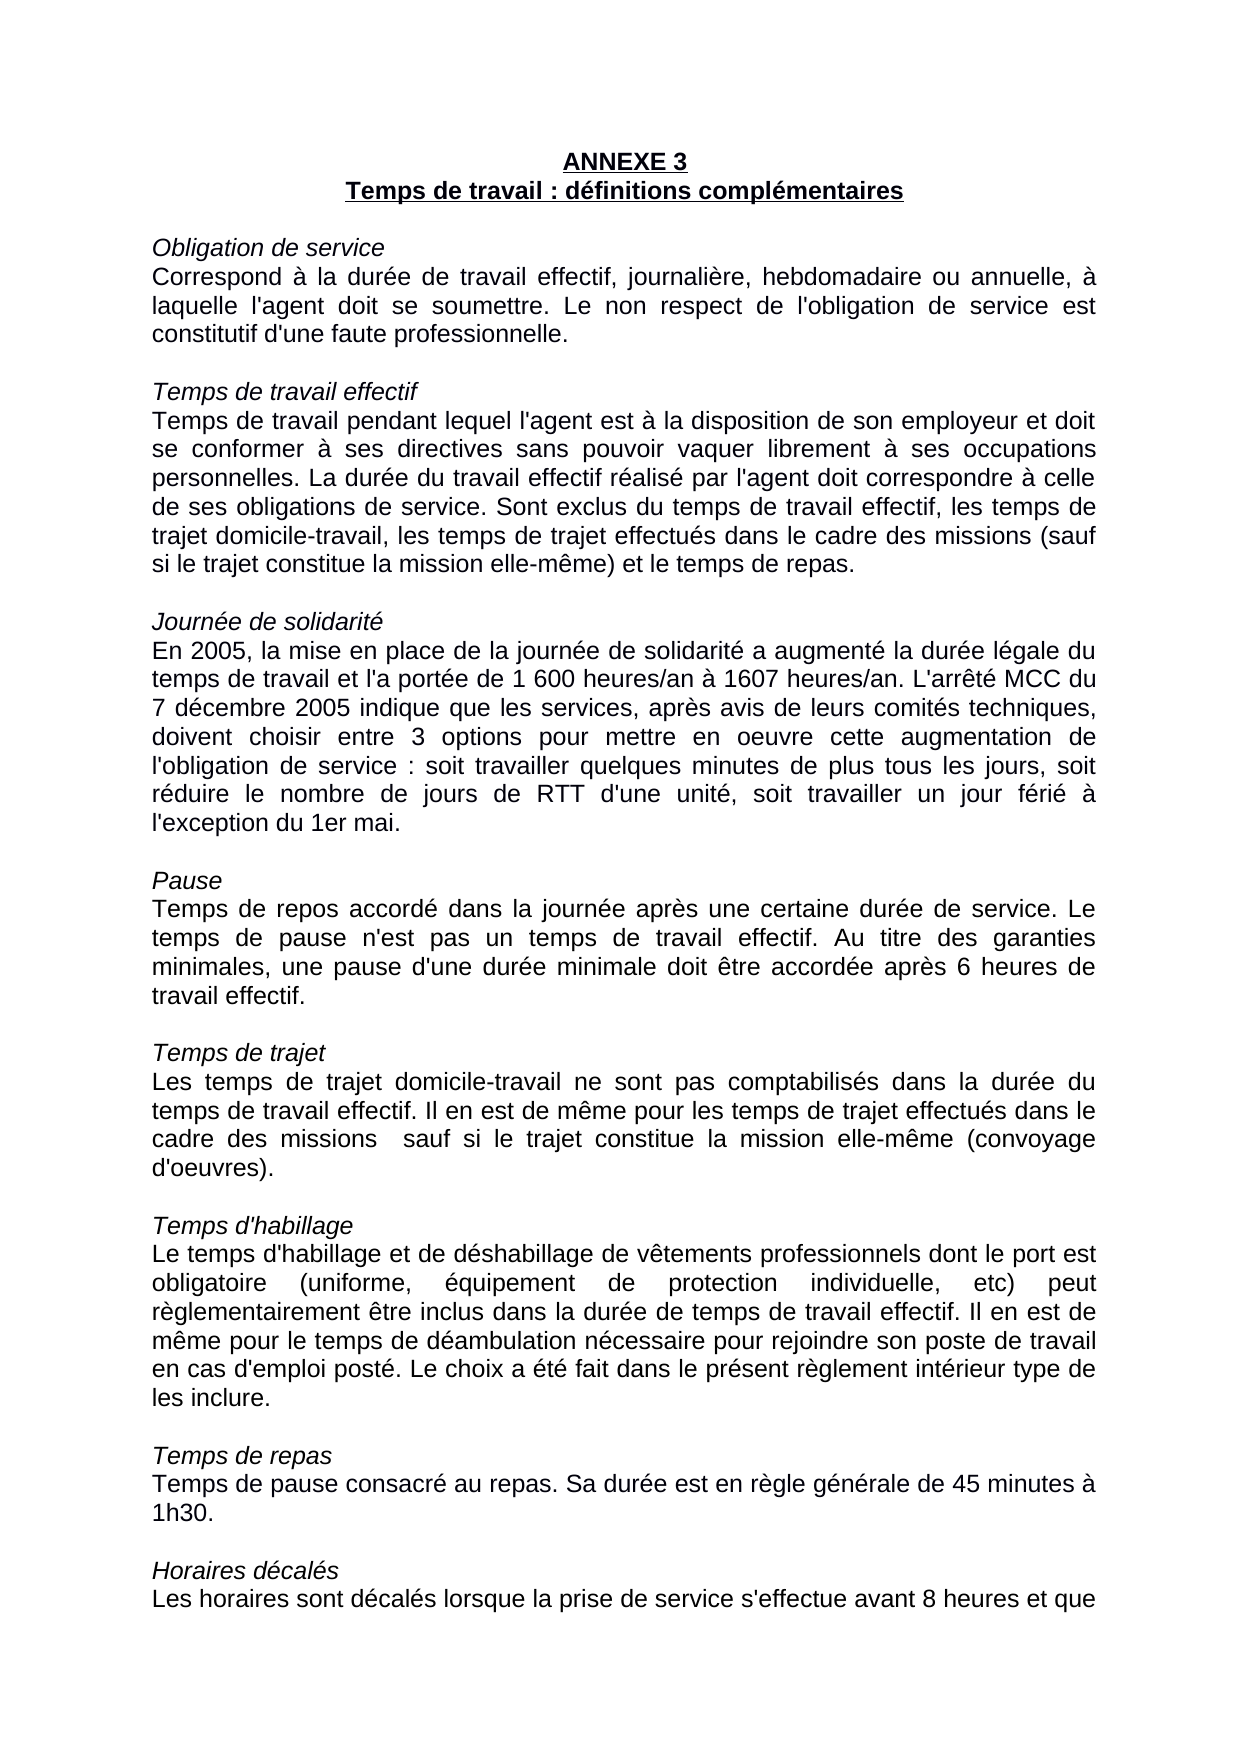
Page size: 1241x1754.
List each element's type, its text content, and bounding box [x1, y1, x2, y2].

text Temps de travail pendant lequel l'agent est à la disposition de son employeur et doit se conformer à ses directives sans pouvoir vaquer librement à ses occupations personnelles. La durée du travail effectif réalisé par l'agent doit correspondre à celle de ses obligations de service. Sont exclus du temps de travail effectif, les temps de trajet domicile-travail, les temps de trajet effectués dans le cadre des missions (sauf si le trajet constitue la mission elle-même) et le temps de repas. [152, 406, 1098, 578]
text Temps de repas [152, 1441, 1098, 1469]
text Temps de repos accordé dans la journée après une certaine durée de service. Le temps de pause n'est pas un temps de travail effectif. Au titre des garanties minimales, une pause d'une durée minimale doit être accordée après 6 heures de travail effectif. [152, 894, 1098, 1009]
text Le temps d'habillage et de déshabillage de vêtements professionnels dont le port est obligatoire (uniforme, équipement de protection individuelle, etc) peut règlementairement être inclus dans la durée de temps de travail effectif. Il en est de même pour le temps de déambulation nécessaire pour rejoindre son poste de travail en cas d'emploi posté. Le choix a été fait dans le présent règlement intérieur type de les inclure. [152, 1239, 1098, 1412]
text ANNEXE 3 [152, 147, 1098, 176]
text Temps de travail : définitions complémentaires [152, 176, 1098, 204]
text Temps d'habillage [152, 1211, 1098, 1239]
text Correspond à la durée de travail effectif, journalière, hebdomadaire ou annuelle, à laquelle l'agent doit se soumettre. Le non respect de l'obligation de service est constitutif d'une faute professionnelle. [152, 262, 1098, 348]
text Horaires décalés [152, 1556, 1098, 1584]
text En 2005, la mise en place de la journée de solidarité a augmenté la durée légale du temps de travail et l'a portée de 1 600 heures/an à 1607 heures/an. L'arrêté MCC du 7 décembre 2005 indique que les services, après avis de leurs comités techniques, doivent choisir entre 3 options pour mettre en oeuvre cette augmentation de l'obligation de service : soit travailler quelques minutes de plus tous les jours, soit réduire le nombre de jours de RTT d'une unité, soit travailler un jour férié à l'exception du 1er mai. [152, 636, 1098, 837]
text Obligation de service [152, 233, 1098, 262]
text Pause [152, 866, 1098, 894]
text Temps de travail effectif [152, 377, 1098, 406]
text Journée de solidarité [152, 607, 1098, 636]
text Temps de trajet [152, 1038, 1098, 1067]
text Temps de pause consacré au repas. Sa durée est en règle générale de 45 minutes à 1h30. [152, 1469, 1098, 1527]
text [152, 1584, 1098, 1613]
text Les temps de trajet domicile-travail ne sont pas comptabilisés dans la durée du temps de travail effectif. Il en est de même pour les temps de trajet effectués dans le cadre des missions sauf si le trajet constitue la mission elle-même (convoyage d'oeuvres). [152, 1067, 1098, 1182]
